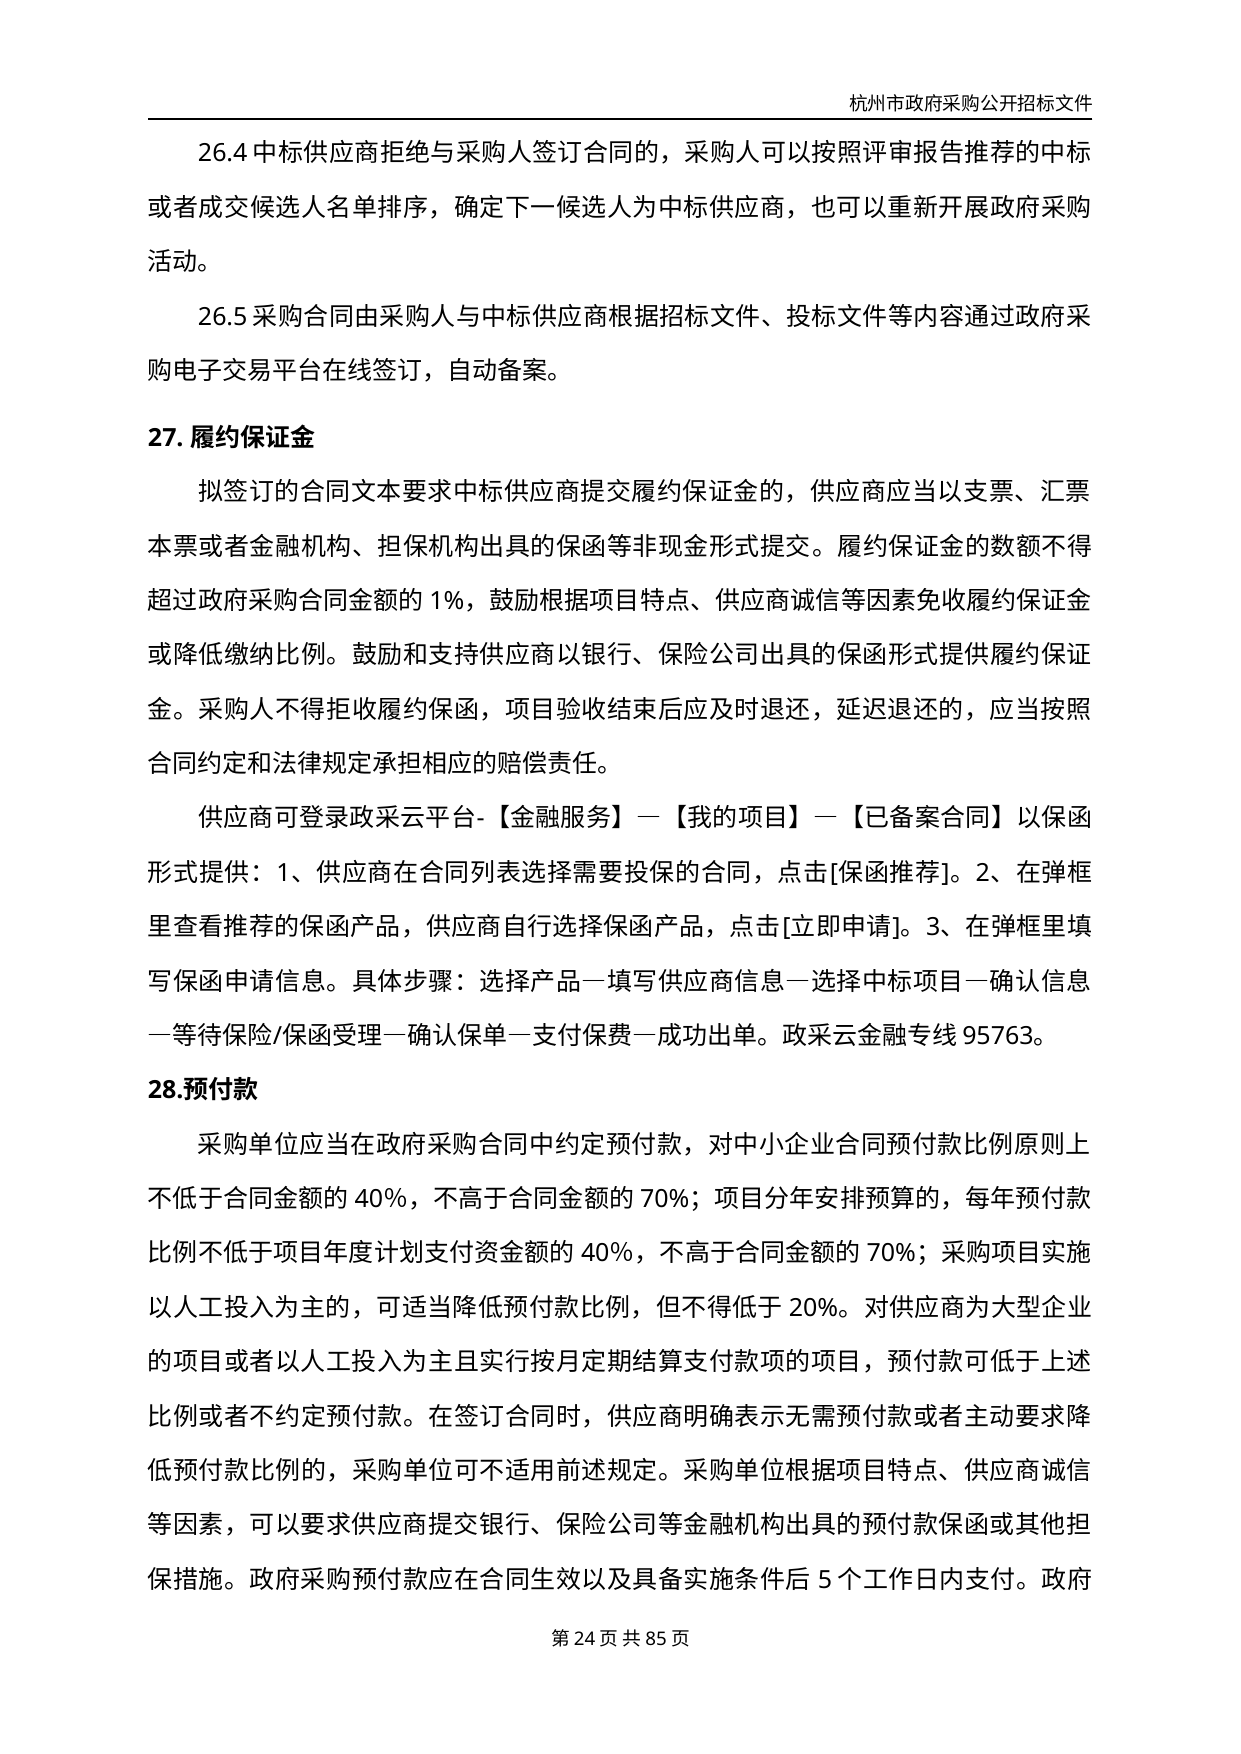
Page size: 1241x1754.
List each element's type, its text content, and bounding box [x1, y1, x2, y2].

text 27. 履约保证金 [148, 417, 1092, 453]
text 供应商可登录政采云平台-【金融服务】—【我的项目】—【已备案合同】以保函形式提供：1、供应商在合同列表选择需要投保的合同，点击[保函推荐]。2、在弹框里查看推荐的保函产品，供应商自行选择保函产品，点击[立即申请]。3、在弹框里填写保函申请信息。具体步骤：选择产品—填写供应商信息—选择中标项目—确认信息—等待保险/保函受理—确认保单—支付保费—成功出单。政采云金融专线95763。 [148, 798, 1092, 1052]
text 拟签订的合同文本要求中标供应商提交履约保证金的，供应商应当以支票、汇票、本票或者金融机构、担保机构出具的保函等非现金形式提交。履约保证金的数额不得超过政府采购合同金额的1%，鼓励根据项目特点、供应商诚信等因素免收履约保证金或降低缴纳比例。鼓励和支持供应商以银行、保险公司出具的保函形式提供履约保证金。采购人不得拒收履约保函，项目验收结束后应及时退还，延迟退还的，应当按照合同约定和法律规定承担相应的赔偿责任。 [148, 472, 1092, 780]
subtitle 28.预付款 [148, 1070, 1092, 1106]
text 26.4中标供应商拒绝与采购人签订合同的，采购人可以按照评审报告推荐的中标或者成交候选人名单排序，确定下一候选人为中标供应商，也可以重新开展政府采购活动。 [148, 133, 1092, 278]
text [148, 1124, 1092, 1595]
text 26.5采购合同由采购人与中标供应商根据招标文件、投标文件等内容通过政府采购电子交易平台在线签订，自动备案。 [148, 296, 1092, 387]
